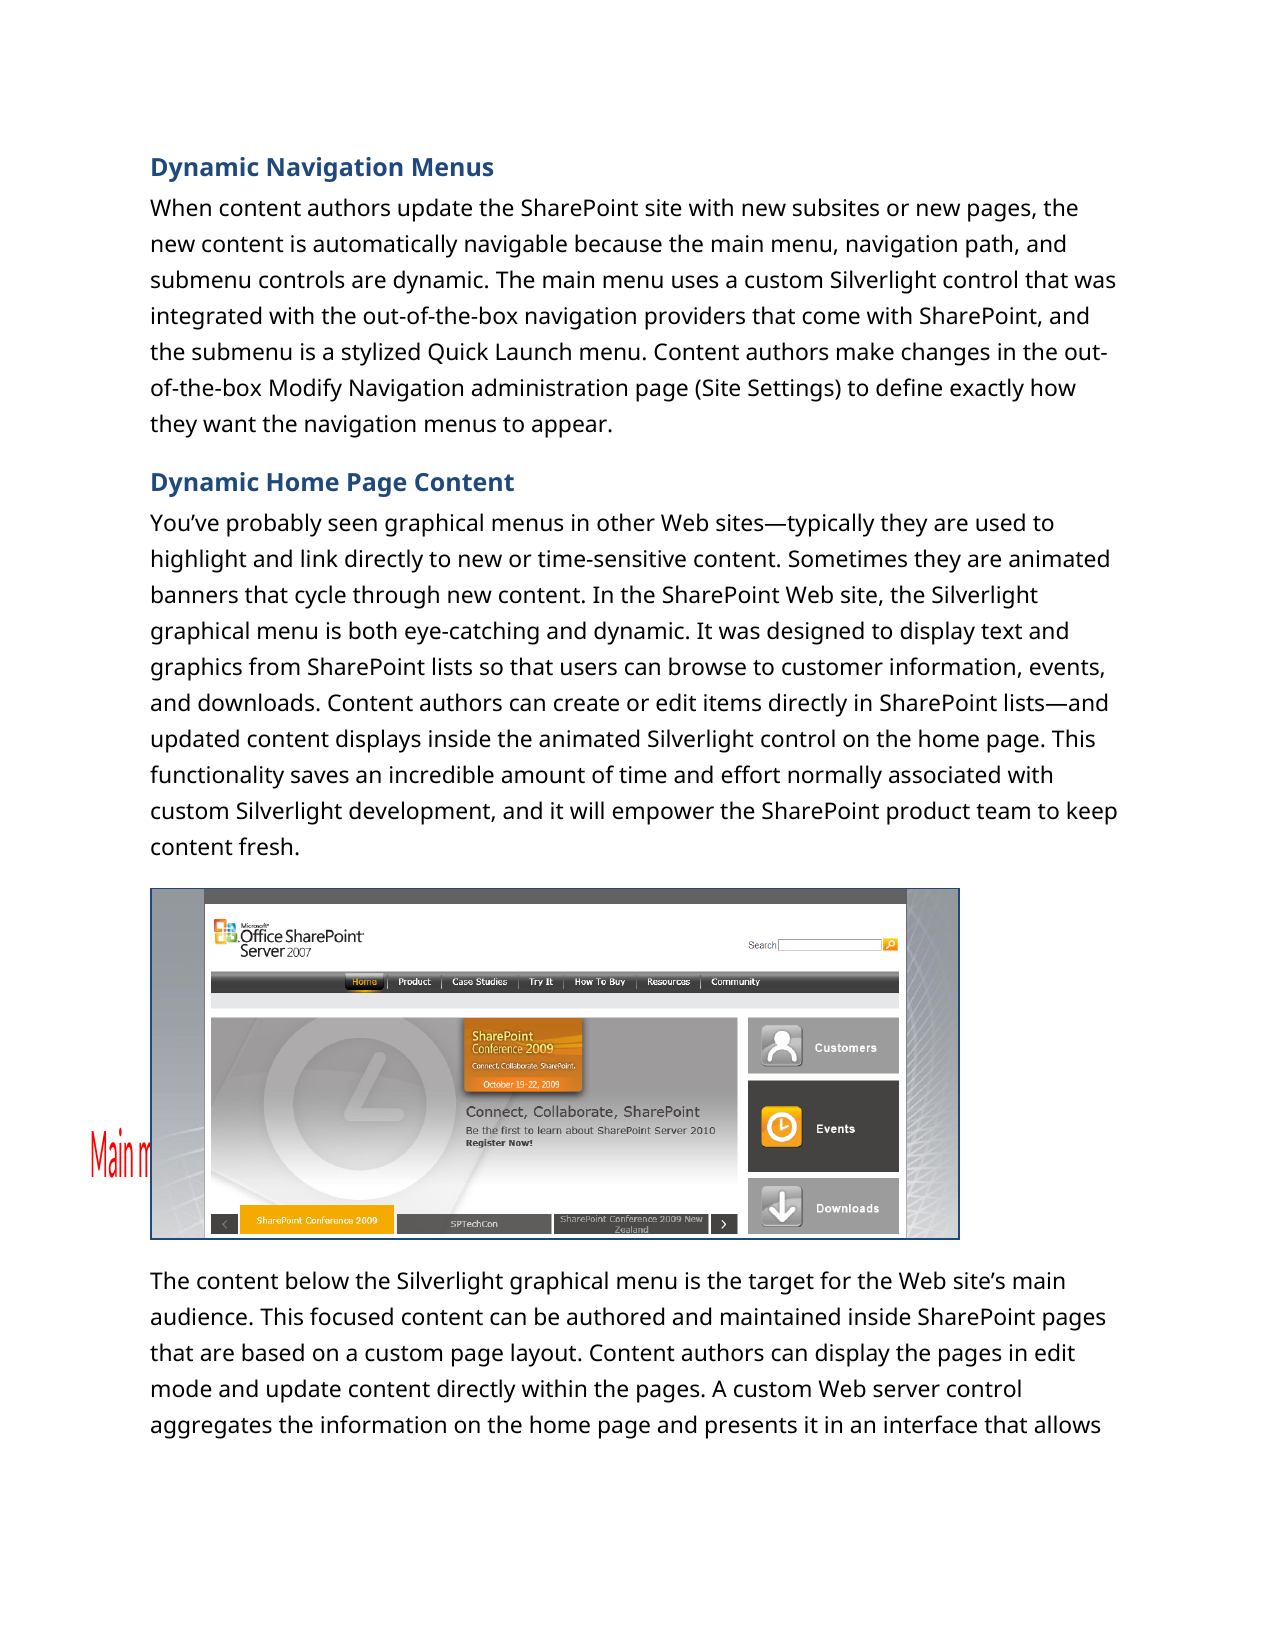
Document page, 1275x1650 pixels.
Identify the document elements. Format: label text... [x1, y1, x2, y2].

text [150, 1265, 1125, 1440]
text You’ve probably seen graphical menus in other Web sites—typically they are used to highlight and link directly to new or time-sensitive content. Sometimes they are animated banners that cycle through new content. In the SharePoint Web site, the Silverlight graphical menu is both eye-catching and dynamic. It was designed to display text and graphics from SharePoint lists so that users can browse to customer information, events, and downloads. Content authors can create or edit items directly in SharePoint lists—and updated content displays inside the animated Silverlight control on the home page. This functionality saves an incredible amount of time and effort normally associated with custom Silverlight development, and it will empower the SharePoint product team to keep content fresh. [150, 507, 1125, 862]
subtitle Dynamic Navigation Menus [150, 150, 1125, 184]
subtitle Dynamic Home Page Content [150, 465, 1125, 499]
text When content authors update the SharePoint site with new subsites or new pages, the new content is automatically navigable because the main menu, navigation path, and submenu controls are dynamic. The main menu uses a custom Silverlight control that was integrated with the out-of-the-box navigation providers that come with SharePoint, and the submenu is a stylized Quick Launch menu. Content authors make changes in the out-of-the-box Modify Navigation administration page (Site Settings) to define exactly how they want the navigation menus to appear. [150, 192, 1125, 439]
picture [152, 889, 958, 1238]
